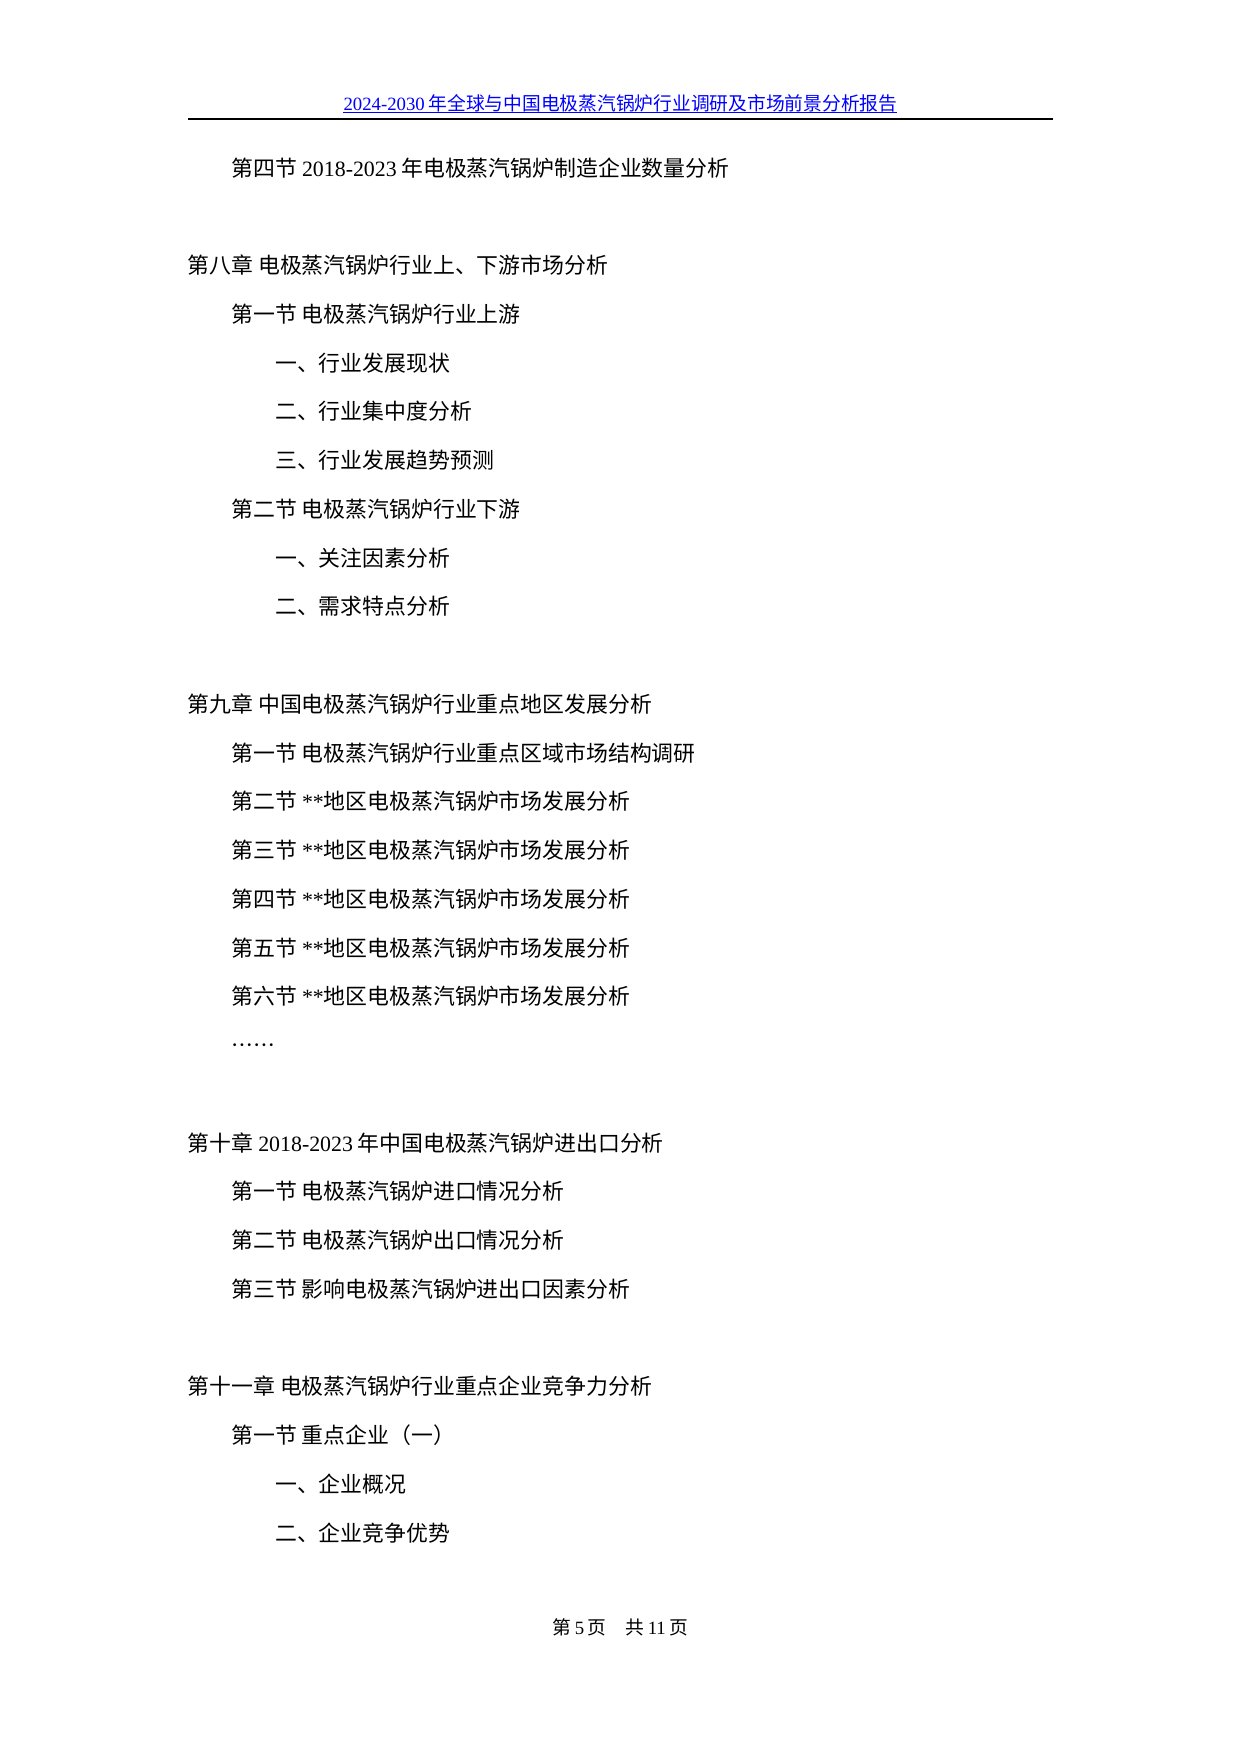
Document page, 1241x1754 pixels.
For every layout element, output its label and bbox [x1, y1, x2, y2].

text [187, 150, 1053, 1548]
